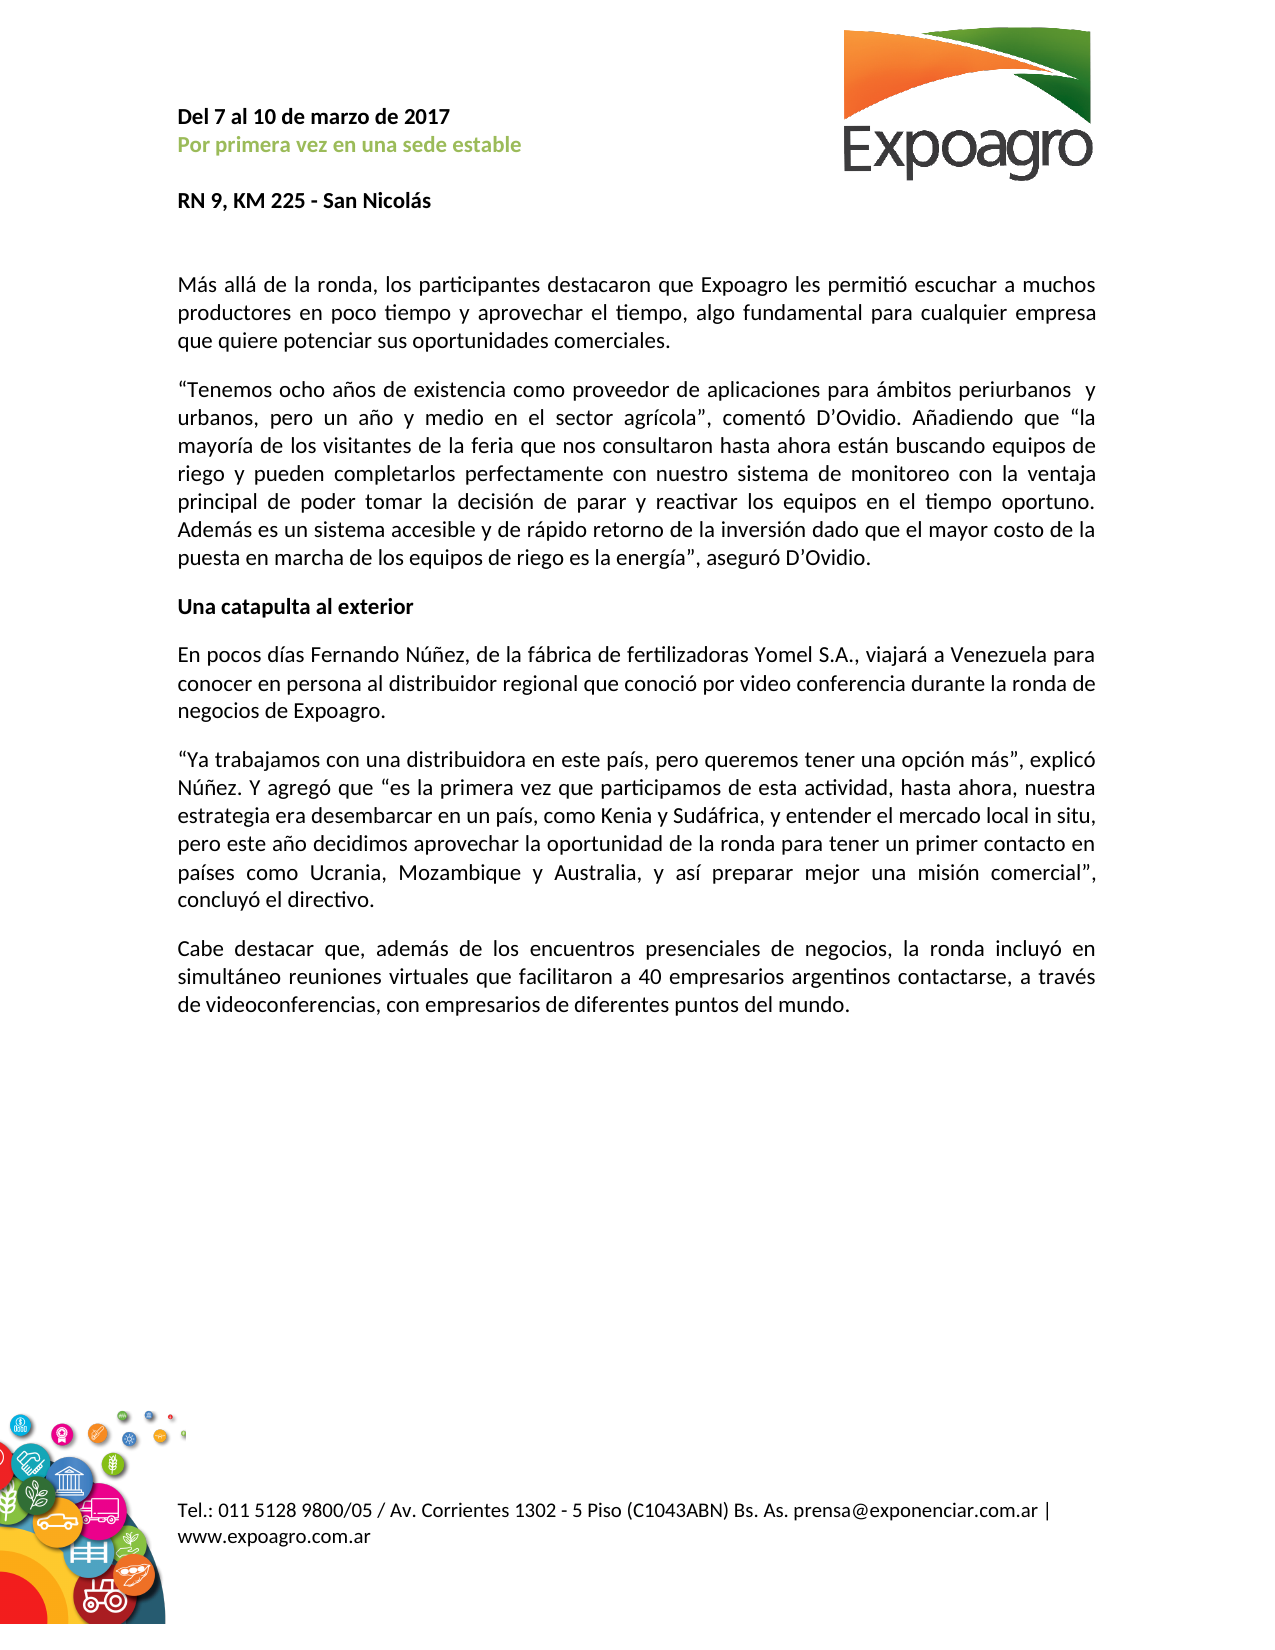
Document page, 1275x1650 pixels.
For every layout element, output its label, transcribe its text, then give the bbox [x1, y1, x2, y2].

text Cabe destacar que, además de los encuentros presenciales de negocios, la ronda incluyó en simultáneo reuniones virtuales que facilitaron a 40 empresarios argentinos contactarse, a través de videoconferencias, con empresarios de diferentes puntos del mundo. [177, 934, 1098, 1018]
text “Ya trabajamos con una distribuidora en este país, pero queremos tener una opción más”, explicó Núñez. Y agregó que “es la primera vez que participamos de esta actividad, hasta ahora, nuestra estrategia era desembarcar en un país, como Kenia y Sudáfrica, y entender el mercado local in situ, pero este año decidimos aprovechar la oportunidad de la ronda para tener un primer contacto en países como Ucrania, Mozambique y Australia, y así preparar mejor una misión comercial”, concluyó el directivo. [177, 746, 1098, 914]
text En pocos días Fernando Núñez, de la fábrica de fertilizadoras Yomel S.A., viajará a Venezuela para conocer en persona al distribuidor regional que conoció por video conferencia durante la ronda de negocios de Expoagro. [177, 641, 1098, 725]
picture [0, 1401, 195, 1624]
text “Tenemos ocho años de existencia como proveedor de aplicaciones para ámbitos periurbanos y urbanos, pero un año y medio en el sector agrícola”, comentó D’Ovidio. Añadiendo que “la mayoría de los visitantes de la feria que nos consultaron hasta ahora están buscando equipos de riego y pueden completarlos perfectamente con nuestro sistema de monitoreo con la ventaja principal de poder tomar la decisión de parar y reactivar los equipos en el tiempo oportuno. Además es un sistema accesible y de rápido retorno de la inversión dado que el mayor costo de la puesta en marcha de los equipos de riego es la energía”, aseguró D’Ovidio. [177, 375, 1098, 571]
picture [839, 21, 1094, 188]
text Más allá de la ronda, los participantes destacaron que Expoagro les permitió escuchar a muchos productores en poco tiempo y aprovechar el tiempo, algo fundamental para cualquier empresa que quiere potenciar sus oportunidades comerciales. [177, 270, 1098, 354]
text Una catapulta al exterior [177, 592, 1098, 620]
